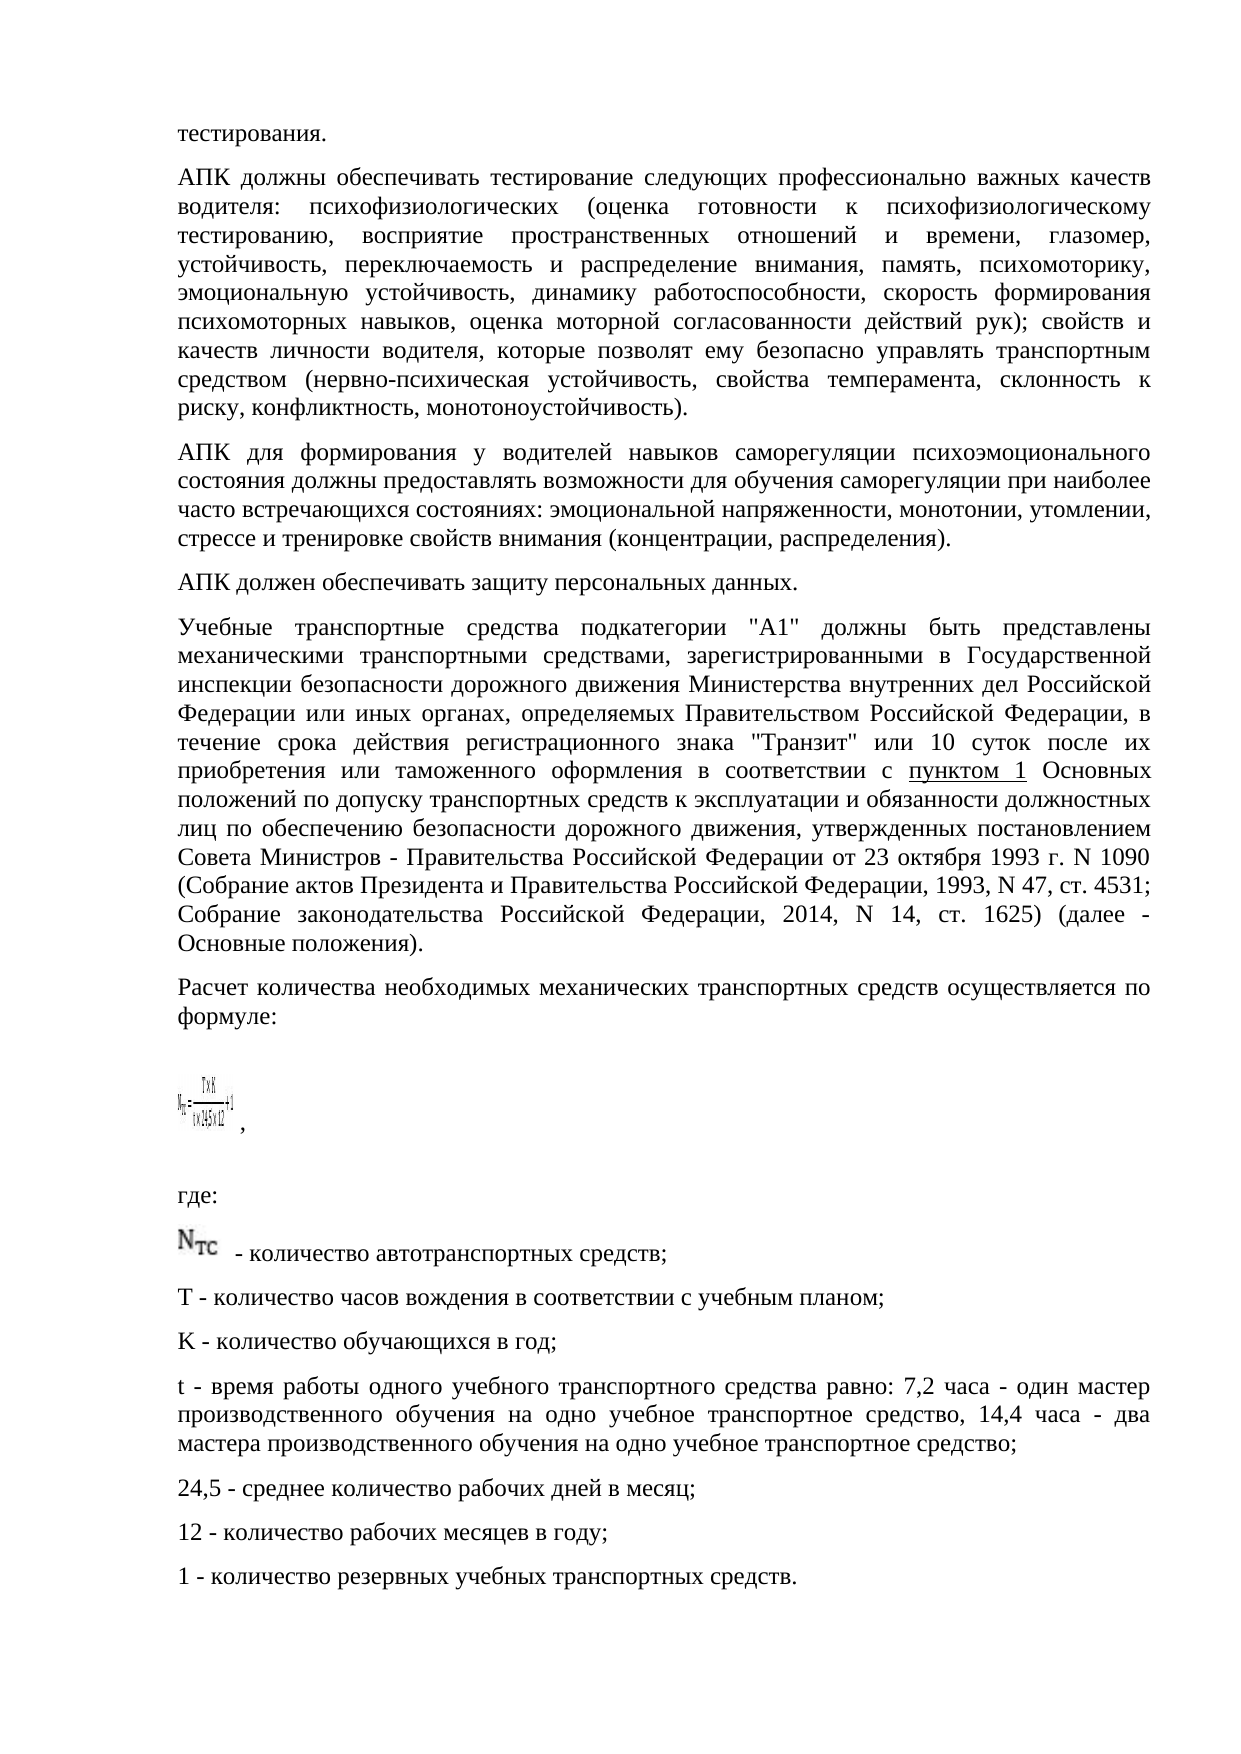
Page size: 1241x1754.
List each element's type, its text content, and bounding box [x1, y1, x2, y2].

text АПК для формирования у водителей навыков саморегуляции психоэмоционального состояния должны предоставлять возможности для обучения саморегуляции при наиболее часто встречающихся состояниях: эмоциональной напряженности, монотонии, утомлении, стрессе и тренировке свойств внимания (концентрации, распределения). [177, 437, 1152, 552]
text где: [177, 1180, 1152, 1209]
text 12 - количество рабочих месяцев в году; [177, 1517, 1152, 1546]
text 1 - количество резервных учебных транспортных средств. [177, 1561, 1152, 1590]
text АПК должен обеспечивать защиту персональных данных. [177, 567, 1152, 596]
picture [177, 1224, 223, 1261]
text 24,5 - среднее количество рабочих дней в месяц; [177, 1473, 1152, 1501]
text Учебные транспортные средства подкатегории "A1" должны быть представлены механическими транспортными средствами, зарегистрированными в Государственной инспекции безопасности дорожного движения Министерства внутренних дел Российской Федерации или иных органах, определяемых Правительством Российской Федерации, в течение срока действия регистрационного знака "Транзит" или 10 суток после их приобретения или таможенного оформления в соответствии с пунктом 1 Основных положений по допуску транспортных средств к эксплуатации и обязанности должностных лиц по обеспечению безопасности дорожного движения, утвержденных постановлением Совета Министров - Правительства Российской Федерации от 23 октября 1993 г. N 1090 (Собрание актов Президента и Правительства Российской Федерации, 1993, N 47, ст. 4531; Собрание законодательства Российской Федерации, 2014, N 14, ст. 1625) (далее - Основные положения). [177, 612, 1152, 957]
text T - количество часов вождения в соответствии с учебным планом; [177, 1282, 1152, 1311]
text , [177, 1074, 1152, 1136]
text K - количество обучающихся в год; [177, 1326, 1152, 1355]
text t - время работы одного учебного транспортного средства равно: 7,2 часа - один мастер производственного обучения на одно учебное транспортное средство, 14,4 часа - два мастера производственного обучения на одно учебное транспортное средство; [177, 1371, 1152, 1457]
text АПК должны обеспечивать тестирование следующих профессионально важных качеств водителя: психофизиологических (оценка готовности к психофизиологическому тестированию, восприятие пространственных отношений и времени, глазомер, устойчивость, переключаемость и распределение внимания, память, психомоторику, эмоциональную устойчивость, динамику работоспособности, скорость формирования психомоторных навыков, оценка моторной согласованности действий рук); свойств и качеств личности водителя, которые позволят ему безопасно управлять транспортным средством (нервно-психическая устойчивость, свойства темперамента, склонность к риску, конфликтность, монотоноустойчивость). [177, 162, 1152, 421]
picture [177, 1074, 234, 1131]
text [177, 118, 1152, 147]
text Расчет количества необходимых механических транспортных средств осуществляется по формуле: [177, 972, 1152, 1030]
text - количество автотранспортных средств; [177, 1224, 1152, 1266]
